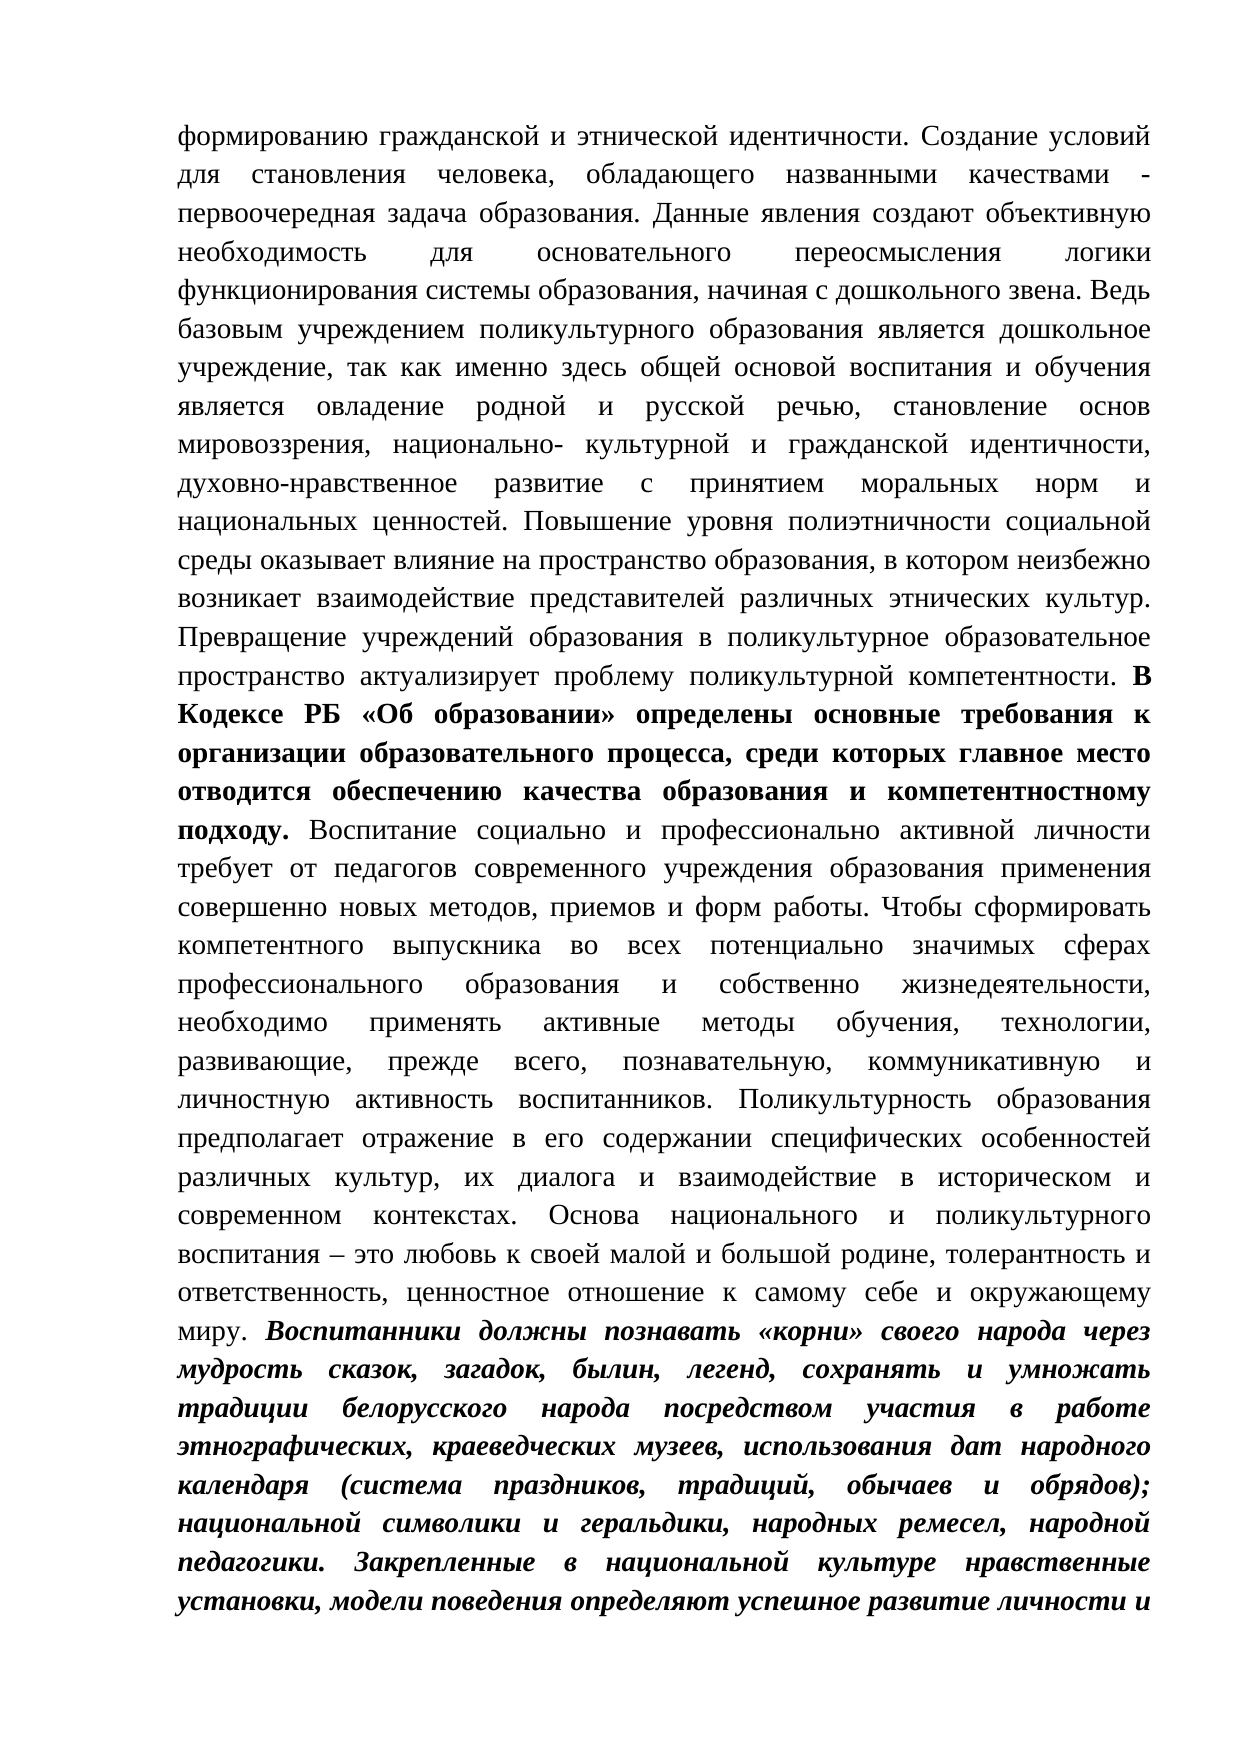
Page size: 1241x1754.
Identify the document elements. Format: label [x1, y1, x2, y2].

text [177, 118, 1152, 1616]
